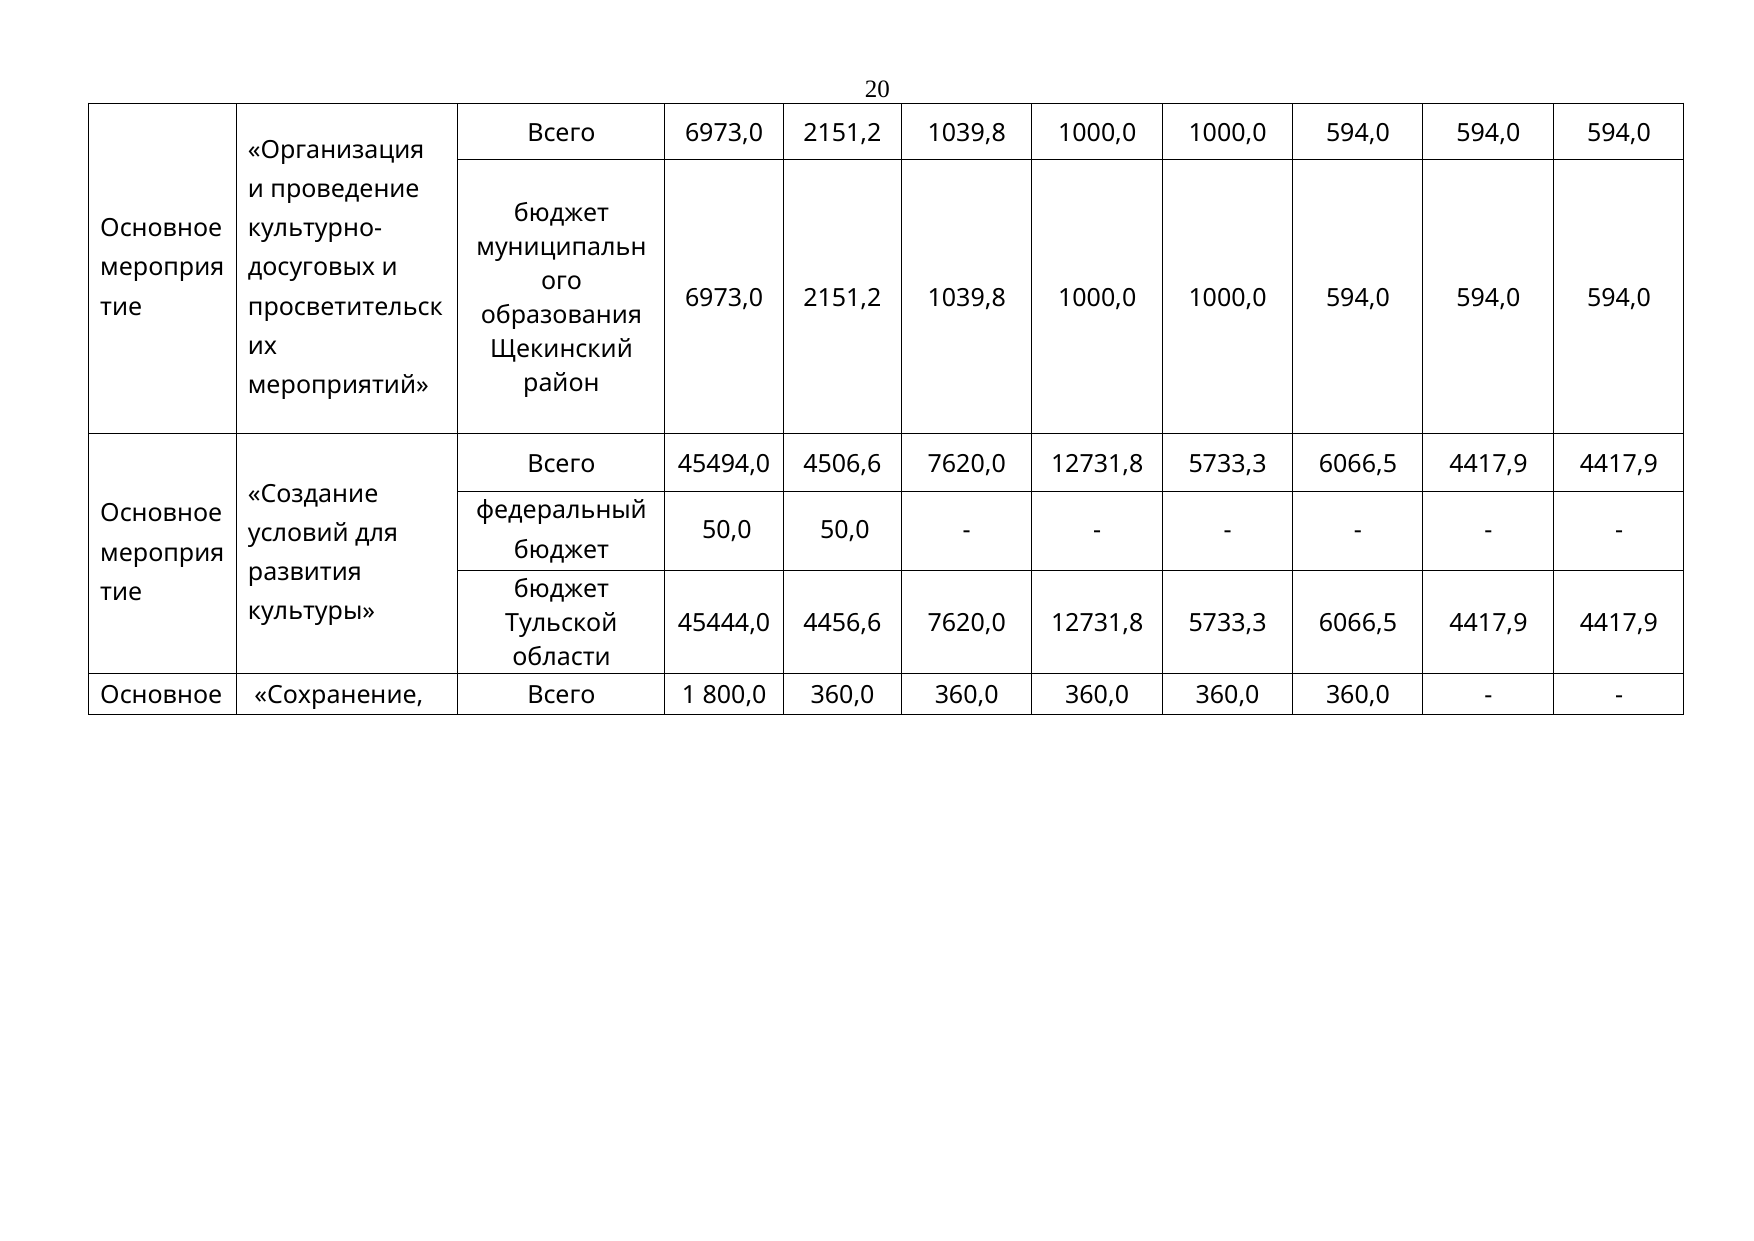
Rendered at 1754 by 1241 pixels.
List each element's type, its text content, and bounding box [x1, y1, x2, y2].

table_cell Всего [458, 434, 664, 491]
table_cell 6066,5 [1293, 434, 1422, 491]
table_cell - [1032, 492, 1162, 570]
table_cell - [1423, 674, 1553, 714]
table_cell 6973,0 [665, 104, 783, 159]
table_cell - [1554, 492, 1683, 570]
table_cell 1039,8 [902, 160, 1031, 433]
table_cell 45444,0 [665, 571, 783, 673]
table_cell Всего [458, 674, 664, 714]
table_cell бюджет Тульской области [458, 571, 664, 673]
table_cell 12731,8 [1032, 571, 1162, 673]
table_cell - [1293, 492, 1422, 570]
table_cell 5733,3 [1163, 434, 1292, 491]
table_cell 50,0 [665, 492, 783, 570]
table_cell 50,0 [784, 492, 901, 570]
table_cell 7620,0 [902, 434, 1031, 491]
table_cell 4506,6 [784, 434, 901, 491]
table_cell 360,0 [1163, 674, 1292, 714]
table_cell 5733,3 [1163, 571, 1292, 673]
table_cell Основное мероприятие [89, 434, 236, 673]
table_cell 594,0 [1423, 160, 1553, 433]
table_cell 6973,0 [665, 160, 783, 433]
table_cell 594,0 [1423, 104, 1553, 159]
table_cell 360,0 [1293, 674, 1422, 714]
table_cell 4417,9 [1554, 434, 1683, 491]
table_cell 4417,9 [1423, 434, 1553, 491]
table_cell 4456,6 [784, 571, 901, 673]
table_cell 594,0 [1554, 160, 1683, 433]
table_cell 1000,0 [1032, 160, 1162, 433]
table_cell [458, 160, 664, 433]
table_cell «Создание условий для развития культуры» [237, 434, 457, 673]
table_cell Всего [458, 104, 664, 159]
table_cell 1000,0 [1163, 104, 1292, 159]
table_cell «Организация и проведение культурно-досуговых и просветительских мероприятий» [237, 104, 457, 433]
table_cell 12731,8 [1032, 434, 1162, 491]
table_cell - [1423, 492, 1553, 570]
table_cell 4417,9 [1554, 571, 1683, 673]
table_cell 360,0 [902, 674, 1031, 714]
table_cell 1000,0 [1163, 160, 1292, 433]
table_cell - [902, 492, 1031, 570]
table_cell 360,0 [1032, 674, 1162, 714]
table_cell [89, 104, 236, 433]
table_cell 1 800,0 [665, 674, 783, 714]
table_cell 594,0 [1293, 104, 1422, 159]
table_cell 7620,0 [902, 571, 1031, 673]
table_cell 360,0 [784, 674, 901, 714]
table_cell федеральный бюджет [458, 492, 664, 570]
table_cell 1000,0 [1032, 104, 1162, 159]
table_cell 594,0 [1554, 104, 1683, 159]
table_cell 1039,8 [902, 104, 1031, 159]
table_cell 4417,9 [1423, 571, 1553, 673]
table_cell 594,0 [1293, 160, 1422, 433]
table_cell 45494,0 [665, 434, 783, 491]
table_cell - [1554, 674, 1683, 714]
table_cell 2151,2 [784, 160, 901, 433]
table_cell Основное мероприятие [89, 674, 236, 714]
table_cell 2151,2 [784, 104, 901, 159]
table_cell - [1163, 492, 1292, 570]
table_cell 6066,5 [1293, 571, 1422, 673]
